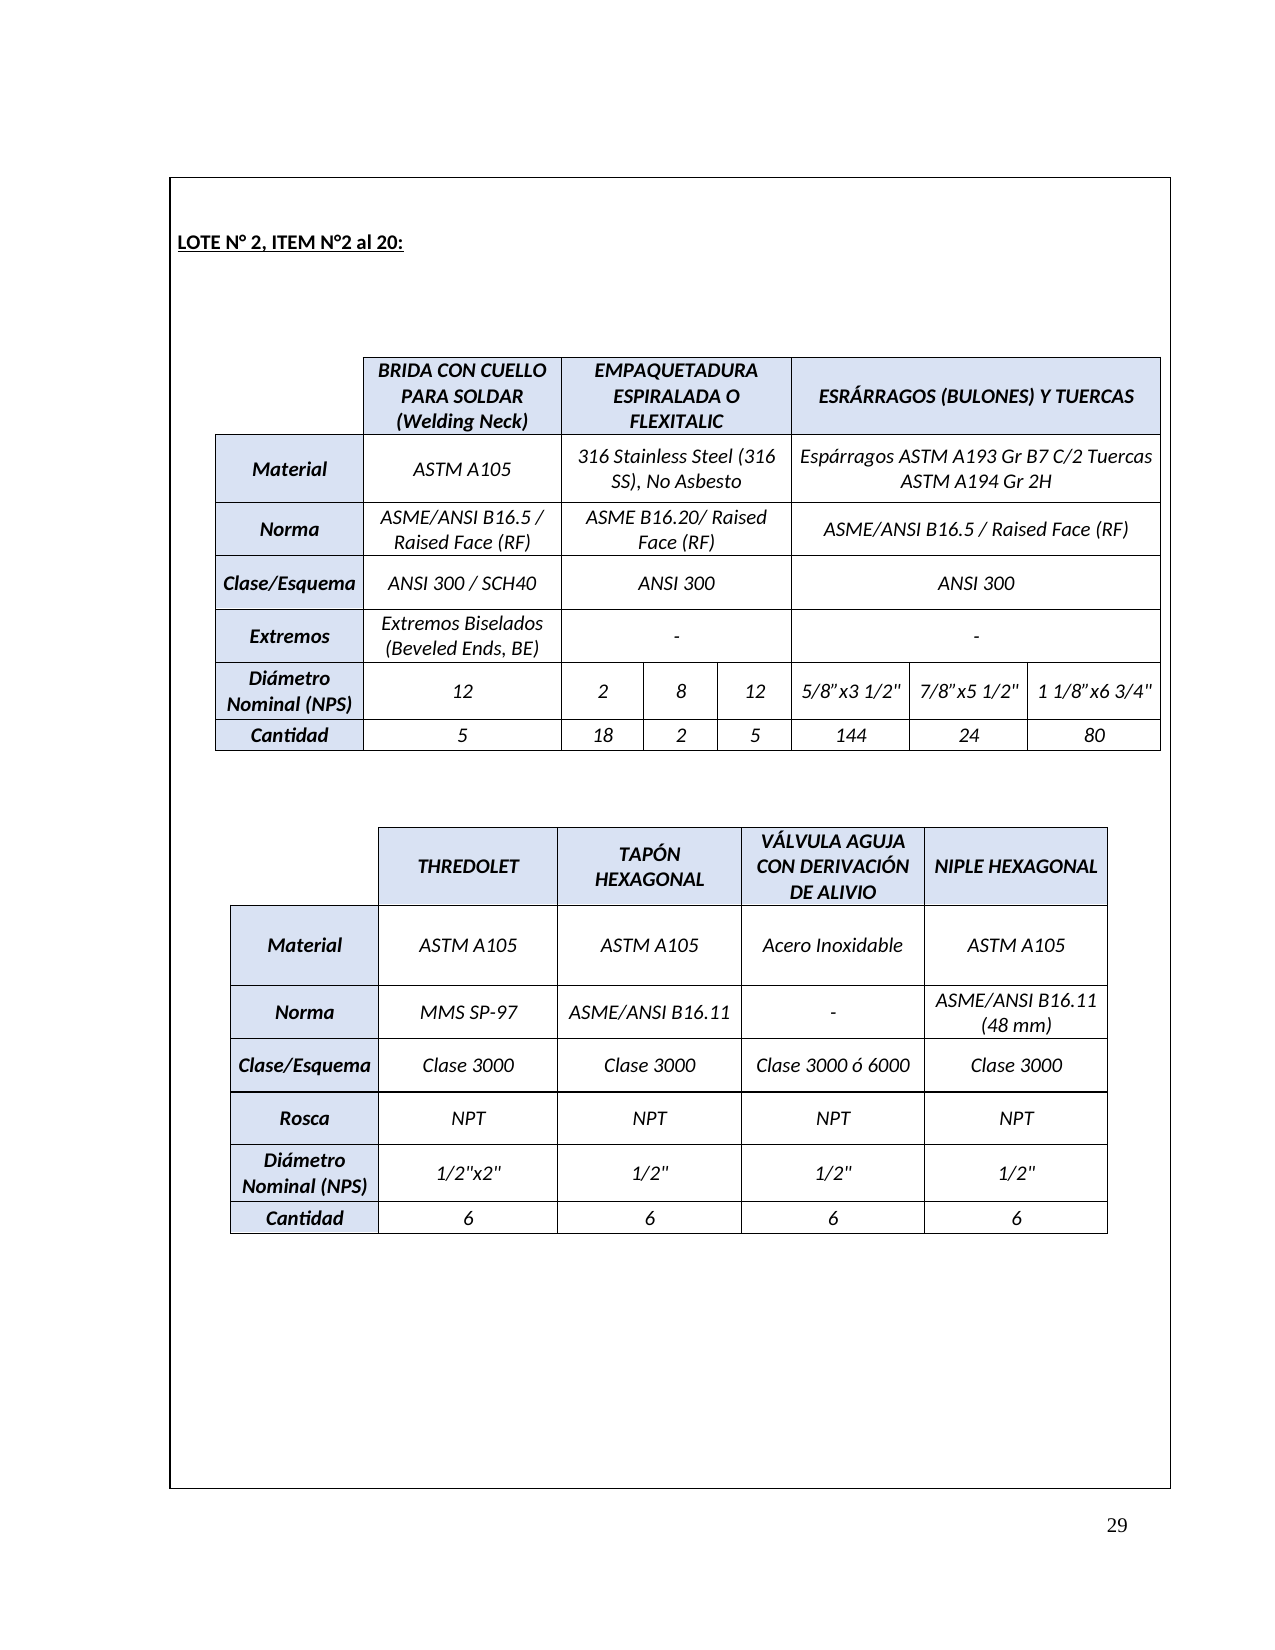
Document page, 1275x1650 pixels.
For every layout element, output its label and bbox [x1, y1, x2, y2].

table_cell [171, 178, 1170, 1488]
